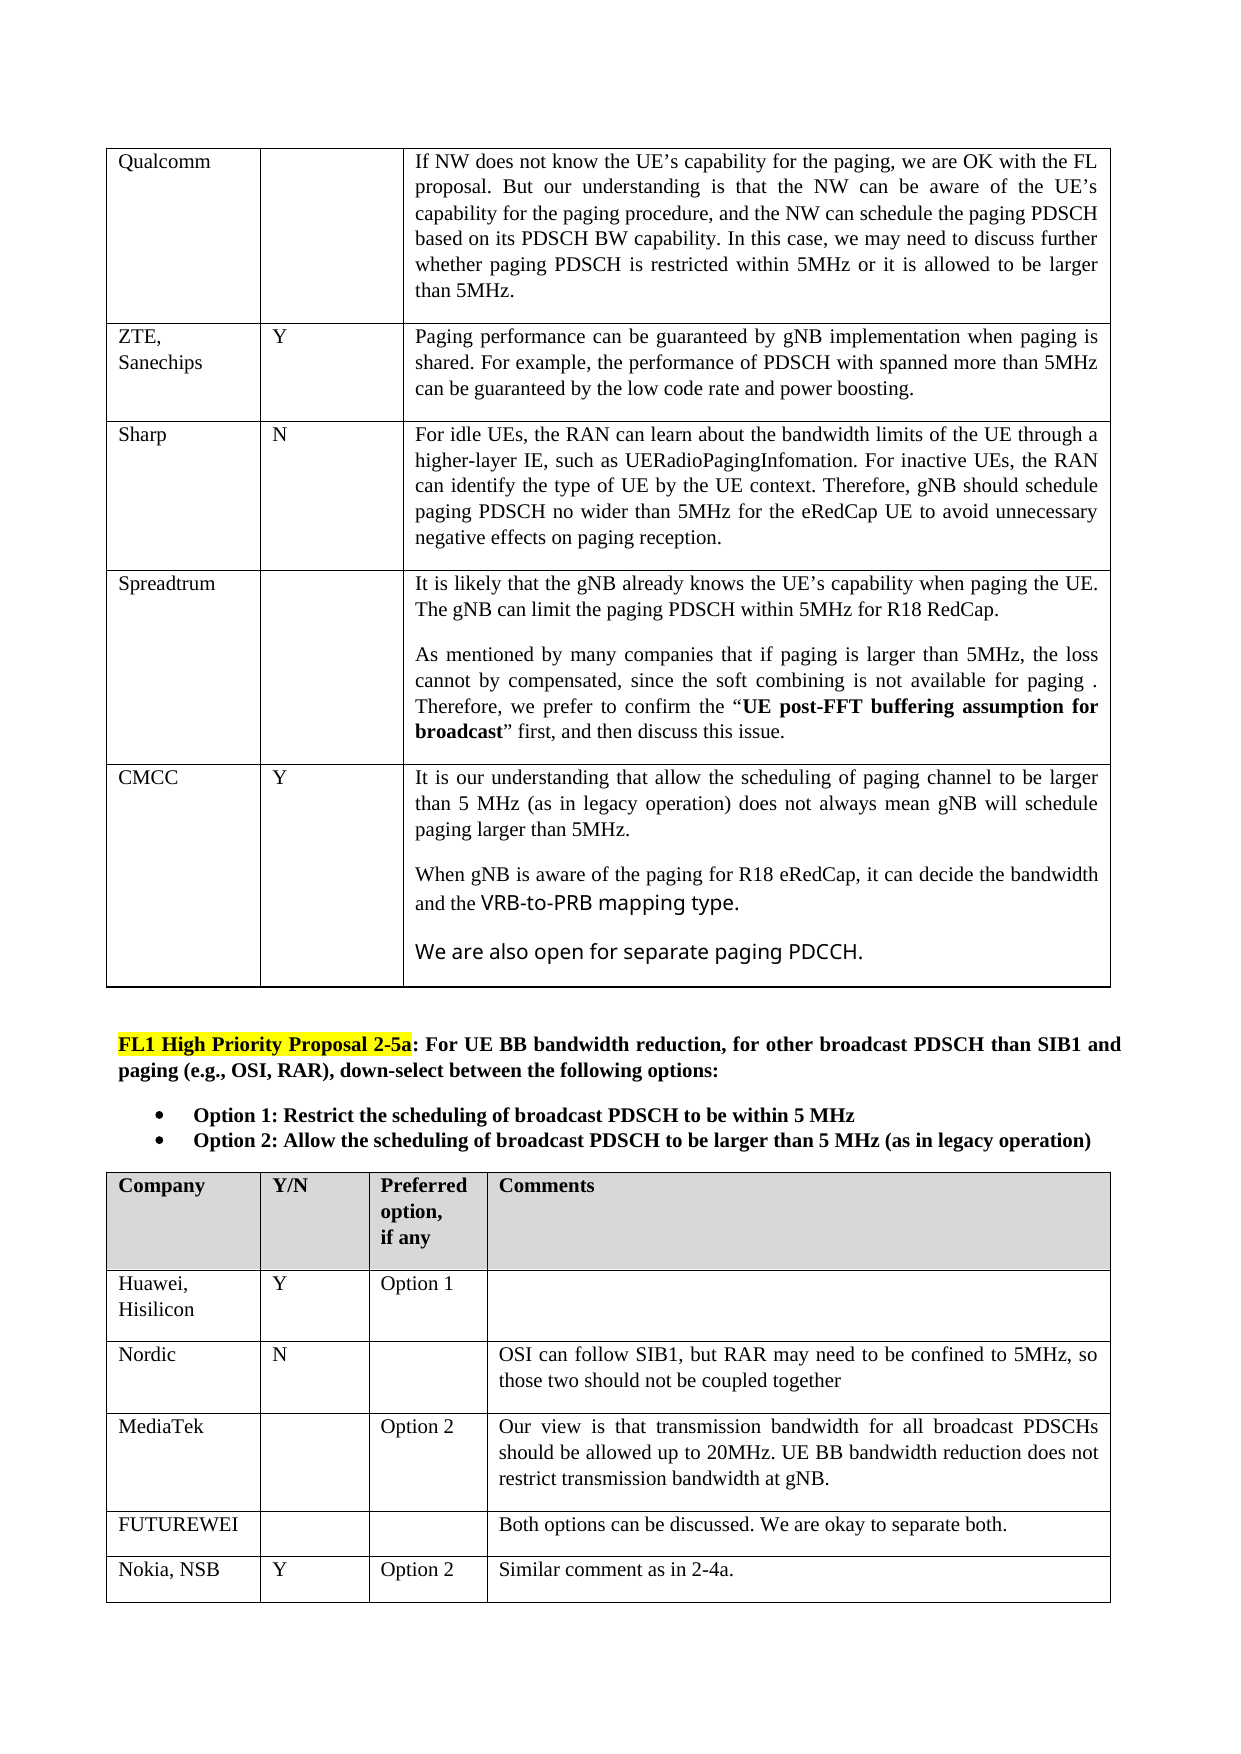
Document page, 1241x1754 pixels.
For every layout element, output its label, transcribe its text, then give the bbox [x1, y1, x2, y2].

table_cell It is our understanding that allow the scheduling of paging channel to be larger than 5 MHz (as in legacy operation) does not always mean gNB will schedule paging larger than 5MHz. When gNB is aware of the paging for R18 eRedCap, it can decide the bandwidth and the VRB-to-PRB mapping type. We are also open for separate paging PDCCH. [404, 765, 1110, 986]
table_cell MediaTek [107, 1414, 260, 1511]
table_cell Y [261, 1271, 369, 1341]
table_cell [261, 1414, 369, 1511]
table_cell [488, 1557, 1110, 1602]
list Option 2: Allow the scheduling of broadcast PDSCH to be larger than 5 MHz (as in legacy operation) [156, 1128, 1122, 1152]
table_cell Y [261, 1557, 369, 1602]
table_cell Spreadtrum [107, 571, 260, 764]
table_cell Both options can be discussed. We are okay to separate both. [488, 1512, 1110, 1556]
table_cell Option 1 [370, 1271, 487, 1341]
table_cell Y [261, 324, 403, 421]
table_cell [370, 1512, 487, 1556]
table_cell It is likely that the gNB already knows the UE’s capability when paging the UE. The gNB can limit the paging PDSCH within 5MHz for R18 RedCap. As mentioned by many companies that if paging is larger than 5MHz, the loss cannot by compensated, since the soft combining is not available for paging . Therefore, we prefer to confirm the “UE post-FFT buffering assumption for broadcast” first, and then discuss this issue. [404, 571, 1110, 764]
table_cell Our view is that transmission bandwidth for all broadcast PDSCHs should be allowed up to 20MHz. UE BB bandwidth reduction does not restrict transmission bandwidth at gNB. [488, 1414, 1110, 1511]
table_cell Qualcomm [107, 149, 260, 323]
table_cell Option 2 [370, 1557, 487, 1602]
table_cell Option 2 [370, 1414, 487, 1511]
table_cell CMCC [107, 765, 260, 986]
table_cell [261, 149, 403, 323]
list Option 1: Restrict the scheduling of broadcast PDSCH to be within 5 MHz [156, 1103, 1122, 1127]
table_cell OSI can follow SIB1, but RAR may need to be confined to 5MHz, so those two should not be coupled together [488, 1342, 1110, 1413]
table_cell Nordic [107, 1342, 260, 1413]
table_cell If NW does not know the UE’s capability for the paging, we are OK with the FL proposal. But our understanding is that the NW can be aware of the UE’s capability for the paging procedure, and the NW can schedule the paging PDSCH based on its PDSCH BW capability. In this case, we may need to discuss further whether paging PDSCH is restricted within 5MHz or it is allowed to be larger than 5MHz. [404, 149, 1110, 323]
table_cell ZTE, Sanechips [107, 324, 260, 421]
table_cell Y [261, 765, 403, 986]
table_header Preferred option, if any [370, 1173, 487, 1269]
table_cell [488, 1271, 1110, 1341]
table_cell FUTUREWEI [107, 1512, 260, 1556]
table_cell Sharp [107, 422, 260, 570]
table_cell Nokia, NSB [107, 1557, 260, 1602]
table_cell N [261, 422, 403, 570]
text FL1 High Priority Proposal 2-5a: For UE BB bandwidth reduction, for other broadcast PDSCH than SIB1 and paging (e.g., OSI, RAR), down-select between the following options: [118, 1032, 1122, 1082]
table_header Company [107, 1173, 260, 1269]
table_cell [261, 571, 403, 764]
table_header Comments [488, 1173, 1110, 1269]
table_cell [370, 1342, 487, 1413]
table_cell N [261, 1342, 369, 1413]
table_cell Huawei, Hisilicon [107, 1271, 260, 1341]
table_cell [261, 1512, 369, 1556]
table_cell Paging performance can be guaranteed by gNB implementation when paging is shared. For example, the performance of PDSCH with spanned more than 5MHz can be guaranteed by the low code rate and power boosting. [404, 324, 1110, 421]
table_header Y/N [261, 1173, 369, 1269]
table_cell For idle UEs, the RAN can learn about the bandwidth limits of the UE through a higher-layer IE, such as UERadioPagingInfomation. For inactive UEs, the RAN can identify the type of UE by the UE context. Therefore, gNB should schedule paging PDSCH no wider than 5MHz for the eRedCap UE to avoid unnecessary negative effects on paging reception. [404, 422, 1110, 570]
